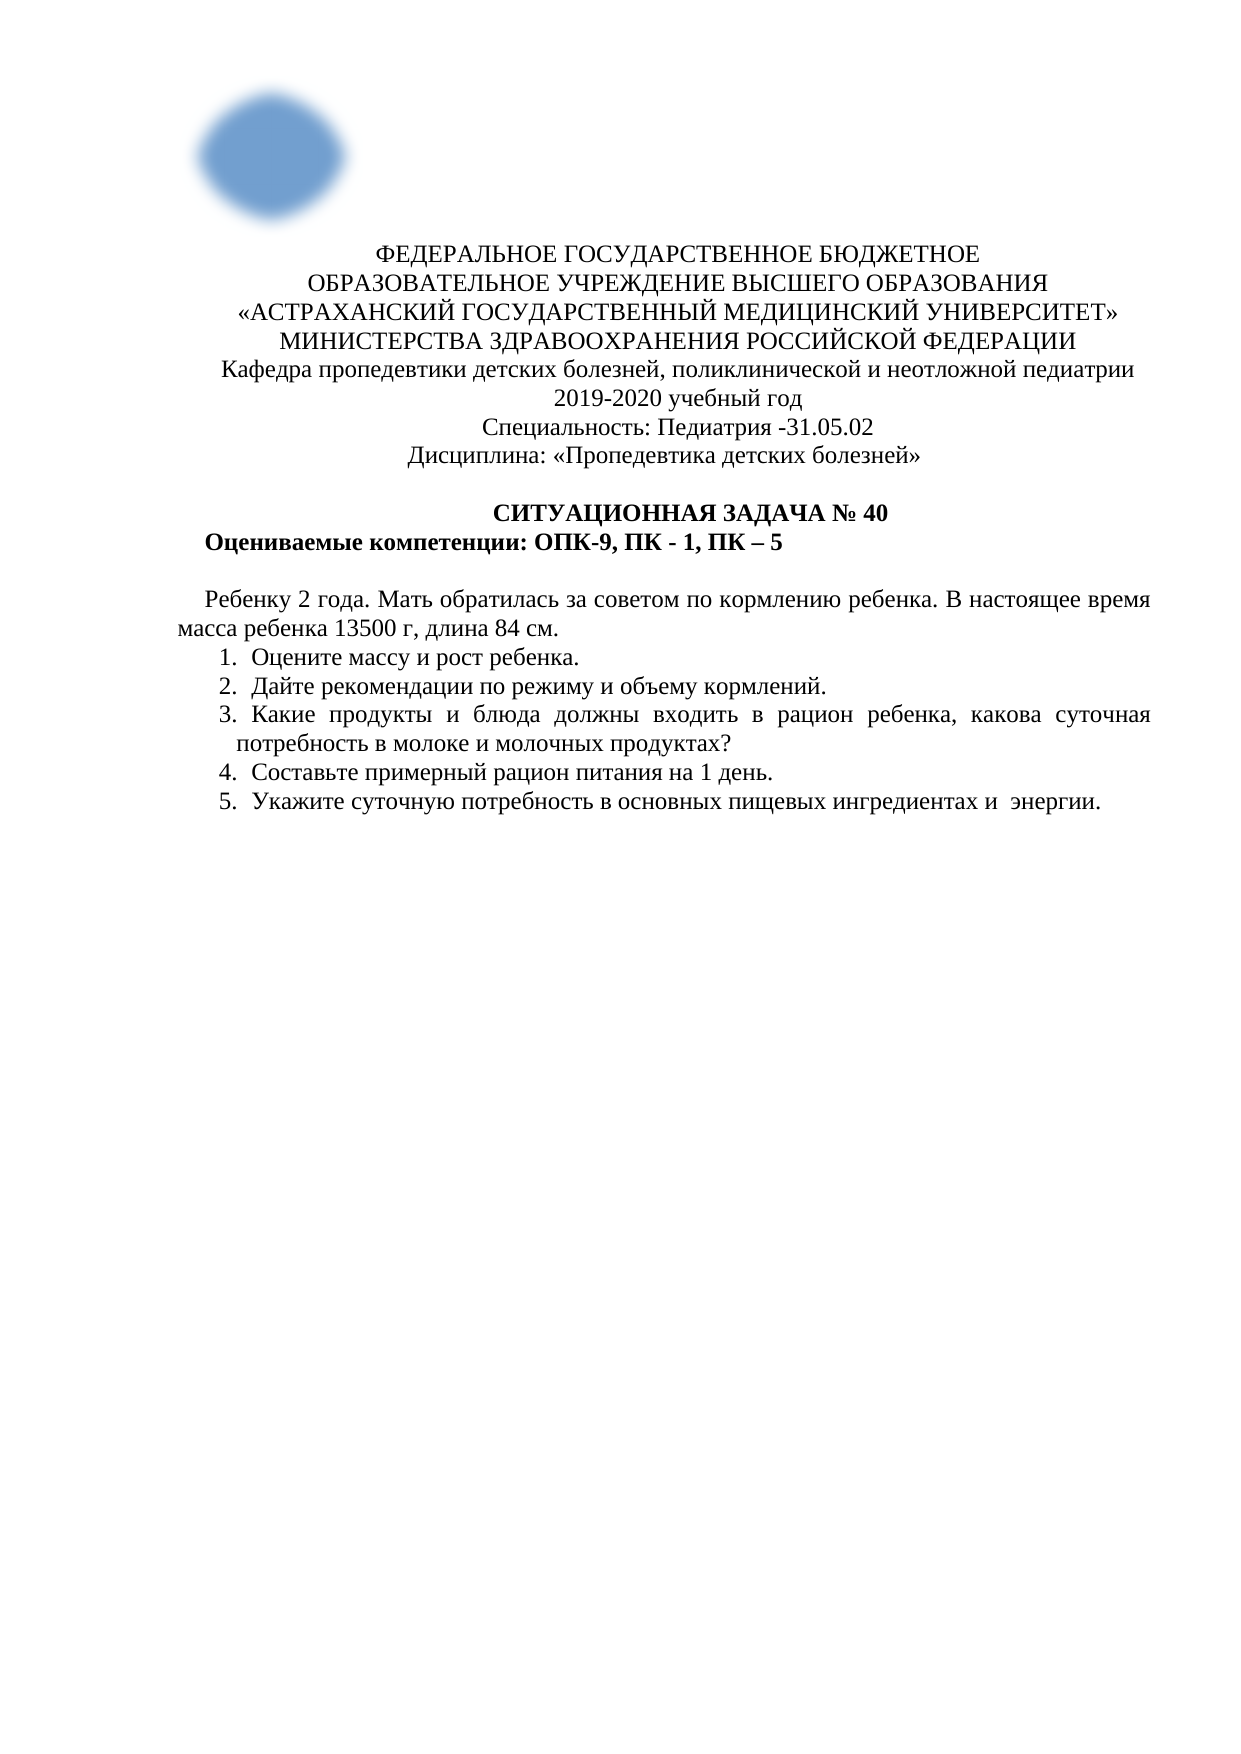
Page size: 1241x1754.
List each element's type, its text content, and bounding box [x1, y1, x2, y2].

text СИТУАЦИОННАЯ ЗАДАЧА № 40 [204, 498, 1152, 527]
list Составьте примерный рацион питания на 1 день. [218, 757, 1152, 786]
list Оцените массу и рост ребенка. [218, 642, 1152, 671]
list Дайте рекомендации по режиму и объему кормлений. [218, 671, 1152, 699]
text Специальность: Педиатрия -31.05.02 [177, 412, 1179, 441]
list Укажите суточную потребность в основных пищевых ингредиентах и энергии. [218, 786, 1152, 814]
text ОБРАЗОВАТЕЛЬНОЕ УЧРЕЖДЕНИЕ ВЫСШЕГО ОБРАЗОВАНИЯ [177, 268, 1179, 297]
text 2019-2020 учебный год [177, 383, 1179, 412]
text Ребенку 2 года. Мать обратилась за советом по кормлению ребенка. В настоящее время масса ребенка , длина . [177, 584, 1152, 642]
text Оцениваемые компетенции: ОПК-9, ПК - 1, ПК – 5 [204, 527, 1152, 556]
text Кафедра пропедевтики детских болезней, поликлинической и неотложной педиатрии [177, 354, 1179, 383]
text «АСТРАХАНСКИЙ ГОСУДАРСТВЕННЫЙ МЕДИЦИНСКИЙ УНИВЕРСИТЕТ» [177, 297, 1179, 326]
text МИНИСТЕРСТВА ЗДРАВООХРАНЕНИЯ РОССИЙСКОЙ ФЕДЕРАЦИИ [177, 326, 1179, 354]
text Дисциплина: «Пропедевтика детских болезней» [177, 441, 1152, 469]
text ФЕДЕРАЛЬНОЕ ГОСУДАРСТВЕННОЕ БЮДЖЕТНОЕ [177, 239, 1179, 268]
list Какие продукты и блюда должны входить в рацион ребенка, какова суточная потребность в молоке и молочных продуктах? [218, 699, 1152, 757]
